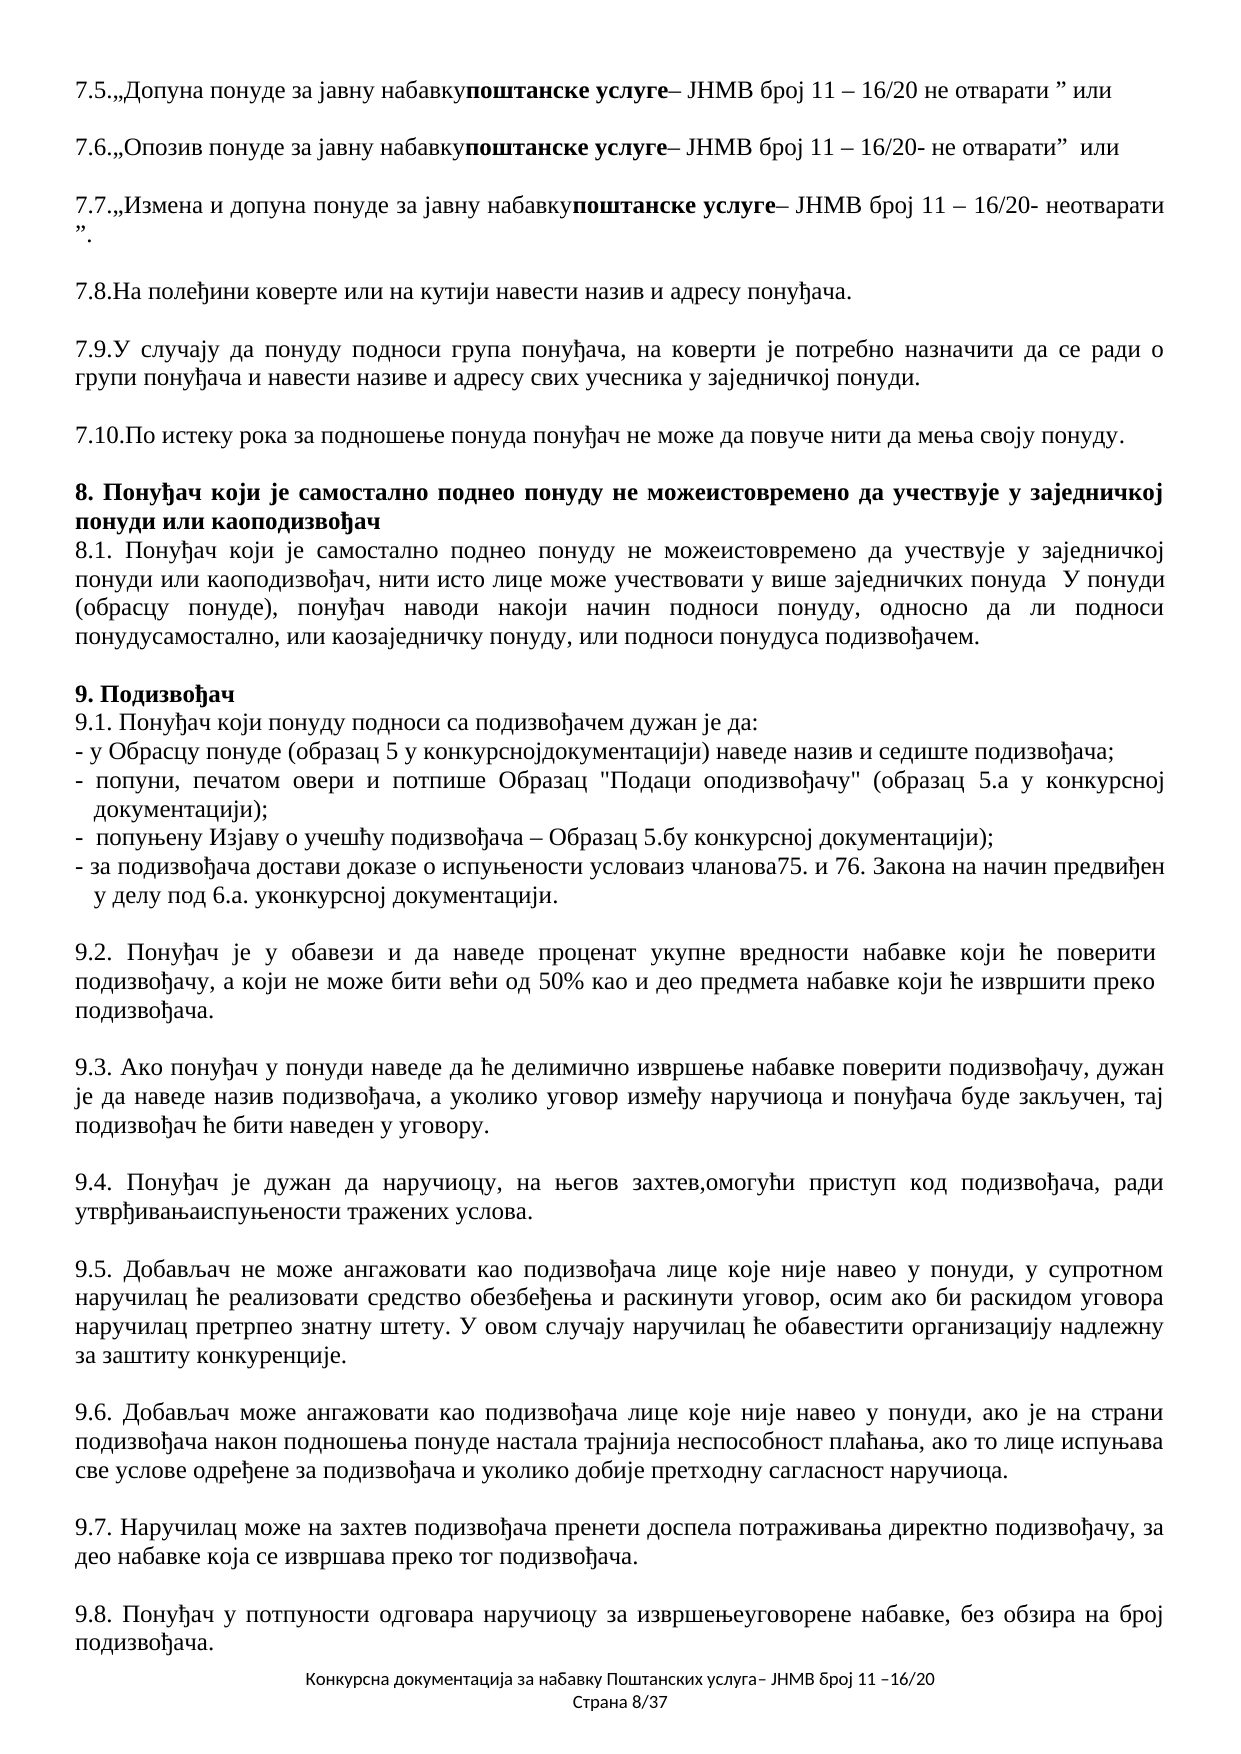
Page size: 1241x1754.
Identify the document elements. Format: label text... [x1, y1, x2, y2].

text 7.8.На полеђини коверте или на кутији навести назив и адресу понуђача. [75, 276, 1165, 305]
text 9.4. Понуђач је дужан да наручиоцу, на његов захтев,омогући приступ код подизвођача, ради утврђивањаиспуњености тражених услова. [75, 1167, 1165, 1225]
text - попуњену Изјаву о учешћу подизвођача – Образац 5.бу конкурсној документацији); [75, 822, 1165, 851]
text 8. Понуђач који је самостално поднео понуду не можеистовремено да учествује у заједничкој понуди или каоподизвођач [75, 477, 1165, 535]
text 9.1. Понуђач који понуду подноси са подизвођачем дужан је да: [75, 707, 1165, 736]
text 7.9.У случају да понуду подноси група понуђача, на коверти је потребно назначити да се ради о групи понуђача и навести називе и адресу свих учесника у заједничкој понуди. [75, 334, 1165, 391]
text - у Обрасцу понуде (образац 5 у конкурснојдокументацији) наведе назив и седиште подизвођача; [75, 736, 1165, 765]
text 7.5.„Допуна понуде за јавну набавкупоштанске услуге– ЈНМВ број 11 – 16/20 не отварати ” или [75, 75, 1164, 104]
text 9.6. Добављач може ангажовати као подизвођача лице које није навео у понуди, ако је на страни подизвођача након подношења понуде настала трајнија неспособност плаћања, ако то лице испуњава све услове одређене за подизвођача и уколико добије претходну сагласност наручиоца. [75, 1397, 1165, 1484]
text 9. Подизвођач [75, 679, 1165, 707]
text 7.7.„Измена и допуна понуде за јавну набавкупоштанске услуге– ЈНМВ број 11 – 16/20- неотварати ”. [75, 190, 1164, 247]
text - попуни, печатом овери и потпише Образац "Подаци оподизвођачу" (образац 5.а у конкурсној документацији); [75, 765, 1165, 822]
text 9.5. Добављач не може ангажовати као подизвођача лице које није навео у понуди, у супротном наручилац ће реализовати средство обезбеђења и раскинути уговор, осим ако би раскидом уговора наручилац претрпео знатну штету. У овом случају наручилац ће обавестити организацију надлежну за заштиту конкуренције. [75, 1254, 1165, 1369]
text 7.6.„Опозив понуде за јавну набавкупоштанске услуге– ЈНМВ број 11 – 16/20- не отварати” или [75, 132, 1164, 161]
text 9.7. Наручилац може на захтев подизвођача пренети доспела потраживања директно подизвођачу, за део набавке која се извршава преко тог подизвођача. [75, 1512, 1165, 1570]
text 8.1. Понуђач који је самостално поднео понуду не можеистовремено да учествује у заједничкој понуди или каоподизвођач, нити исто лице може учествовати у више заједничких понуда У понуди (обрасцу понуде), понуђач наводи накоји начин подноси понуду, односно да ли подноси понудусамостално, или каозаједничку понуду, или подноси понудуса подизвођачем. [75, 535, 1165, 650]
text 9.2. Понуђач је у обавези и да наведе проценат укупне вредности набавке који ће поверити подизвођачу, а који не може бити већи од 50% као и део предмета набавке који ће извршити преко подизвођача. [75, 937, 1158, 1024]
text 9.3. Ако понуђач у понуди наведе да ће делимично извршење набавке поверити подизвођачу, дужан је да наведе назив подизвођача, а уколико уговор између наручиоца и понуђача буде закључен, тај подизвођач ће бити наведен у уговору. [75, 1052, 1165, 1139]
text - за подизвођача достави доказе о испуњености условаиз чланова75. и 76. Закона на начин предвиђен у делу под 6.а. уконкурсној документацији. [75, 851, 1165, 909]
text 7.10.По истеку рока за подношење понуда понуђач не може да повуче нити да мења своју понуду. [75, 420, 1165, 449]
text 9.8. Понуђач у потпуности одговара наручиоцу за извршењеуговорене набавке, без обзира на број подизвођача. [75, 1599, 1165, 1656]
